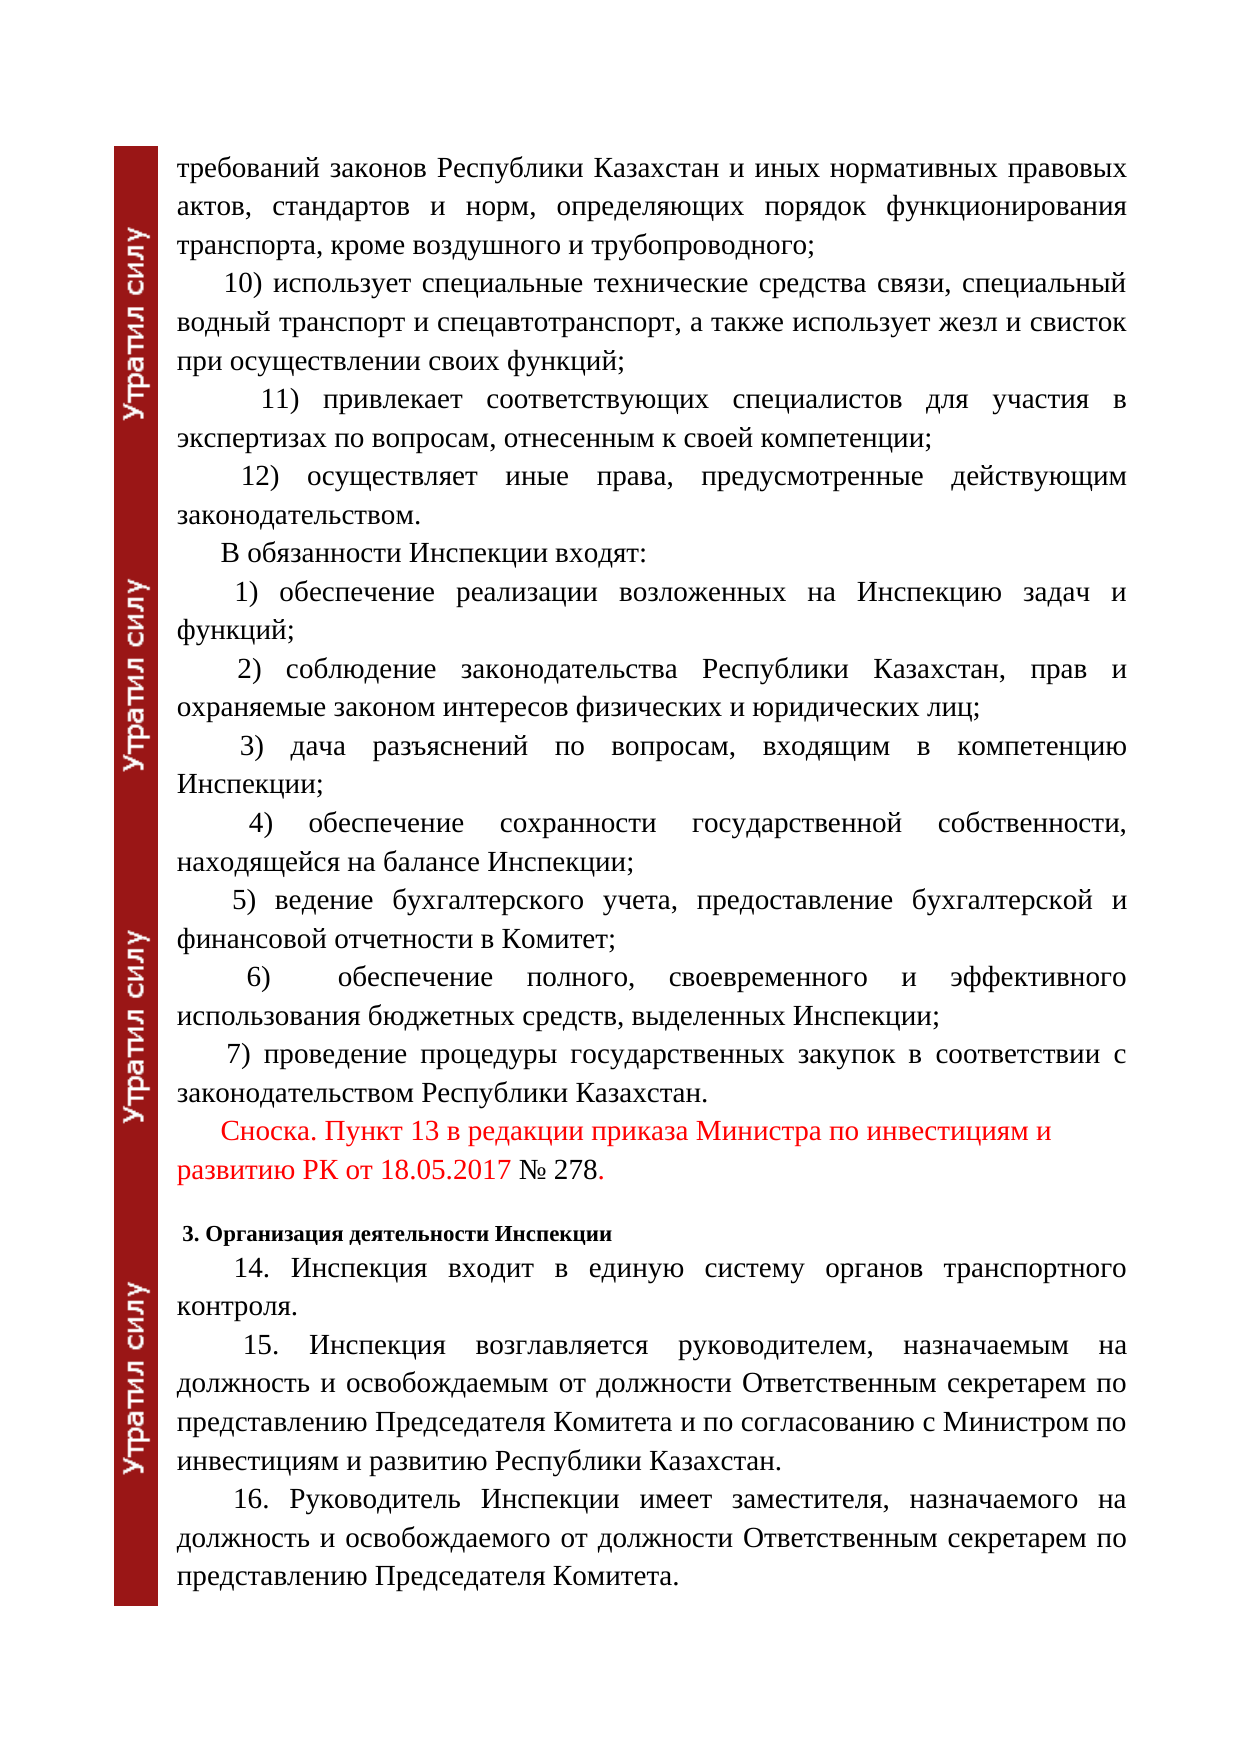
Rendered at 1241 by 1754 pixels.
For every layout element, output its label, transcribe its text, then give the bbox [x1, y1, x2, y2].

picture [114, 146, 158, 150]
picture [114, 376, 158, 381]
text 3) дача разъяснений по вопросам, входящим в компетенцию Инспекции; [112, 728, 1128, 800]
text 3. Организация деятельности Инспекции [112, 1220, 1128, 1246]
picture [114, 1108, 158, 1113]
text 15. Инспекция возглавляется руководителем, назначаемым на должность и освобождаемым от должности Ответственным секретарем по представлению Председателя Комитета и по согласованию с Министром по инвестициям и развитию Республики Казахстан. [112, 1327, 1128, 1476]
picture [114, 1322, 158, 1327]
picture [114, 646, 158, 651]
text 14. Инспекция входит в единую систему органов транспортного контроля. [112, 1250, 1128, 1322]
picture [114, 1031, 158, 1036]
picture [114, 723, 158, 728]
text 5) ведение бухгалтерского учета, предоставление бухгалтерской и финансовой отчетности в Комитет; [112, 882, 1128, 954]
text 6) обеспечение полного, своевременного и эффективного использования бюджетных средств, выделенных Инспекции; [112, 959, 1128, 1031]
text 7) проведение процедуры государственных закупок в соответствии с законодательством Республики Казахстан. [112, 1036, 1128, 1108]
text Сноска. Пункт 13 в редакции приказа Министра по инвестициям и развитию РК от 18.05.2017 № 278. [112, 1113, 1128, 1216]
text 2) соблюдение законодательства Республики Казахстан, прав и охраняемые законом интересов физических и юридических лиц; [112, 651, 1128, 723]
text В обязанности Инспекции входят: [112, 535, 1128, 569]
picture [114, 261, 158, 266]
text 10) использует специальные технические средства связи, специальный водный транспорт и спецавтотранспорт, а также использует жезл и свисток при осуществлении своих функций; [112, 266, 1128, 376]
picture [114, 1246, 158, 1250]
text 4) обеспечение сохранности государственной собственности, находящейся на балансе Инспекции; [112, 805, 1128, 877]
text 16. Руководитель Инспекции имеет заместителя, назначаемого на должность и освобождаемого от должности Ответственным секретарем по представлению Председателя Комитета. [112, 1481, 1128, 1592]
picture [114, 800, 158, 805]
picture [114, 530, 158, 535]
text 11) привлекает соответствующих специалистов для участия в экспертизах по вопросам, отнесенным к своей компетенции; [112, 381, 1128, 453]
picture [114, 453, 158, 458]
picture [114, 877, 158, 882]
picture [114, 1476, 158, 1481]
text 12) осуществляет иные права, предусмотренные действующим законодательством. [112, 458, 1128, 530]
picture [114, 569, 158, 574]
picture [114, 1216, 158, 1220]
picture [114, 1592, 158, 1606]
picture [114, 954, 158, 959]
text 1) обеспечение реализации возложенных на Инспекцию задач и функций; [112, 574, 1128, 646]
